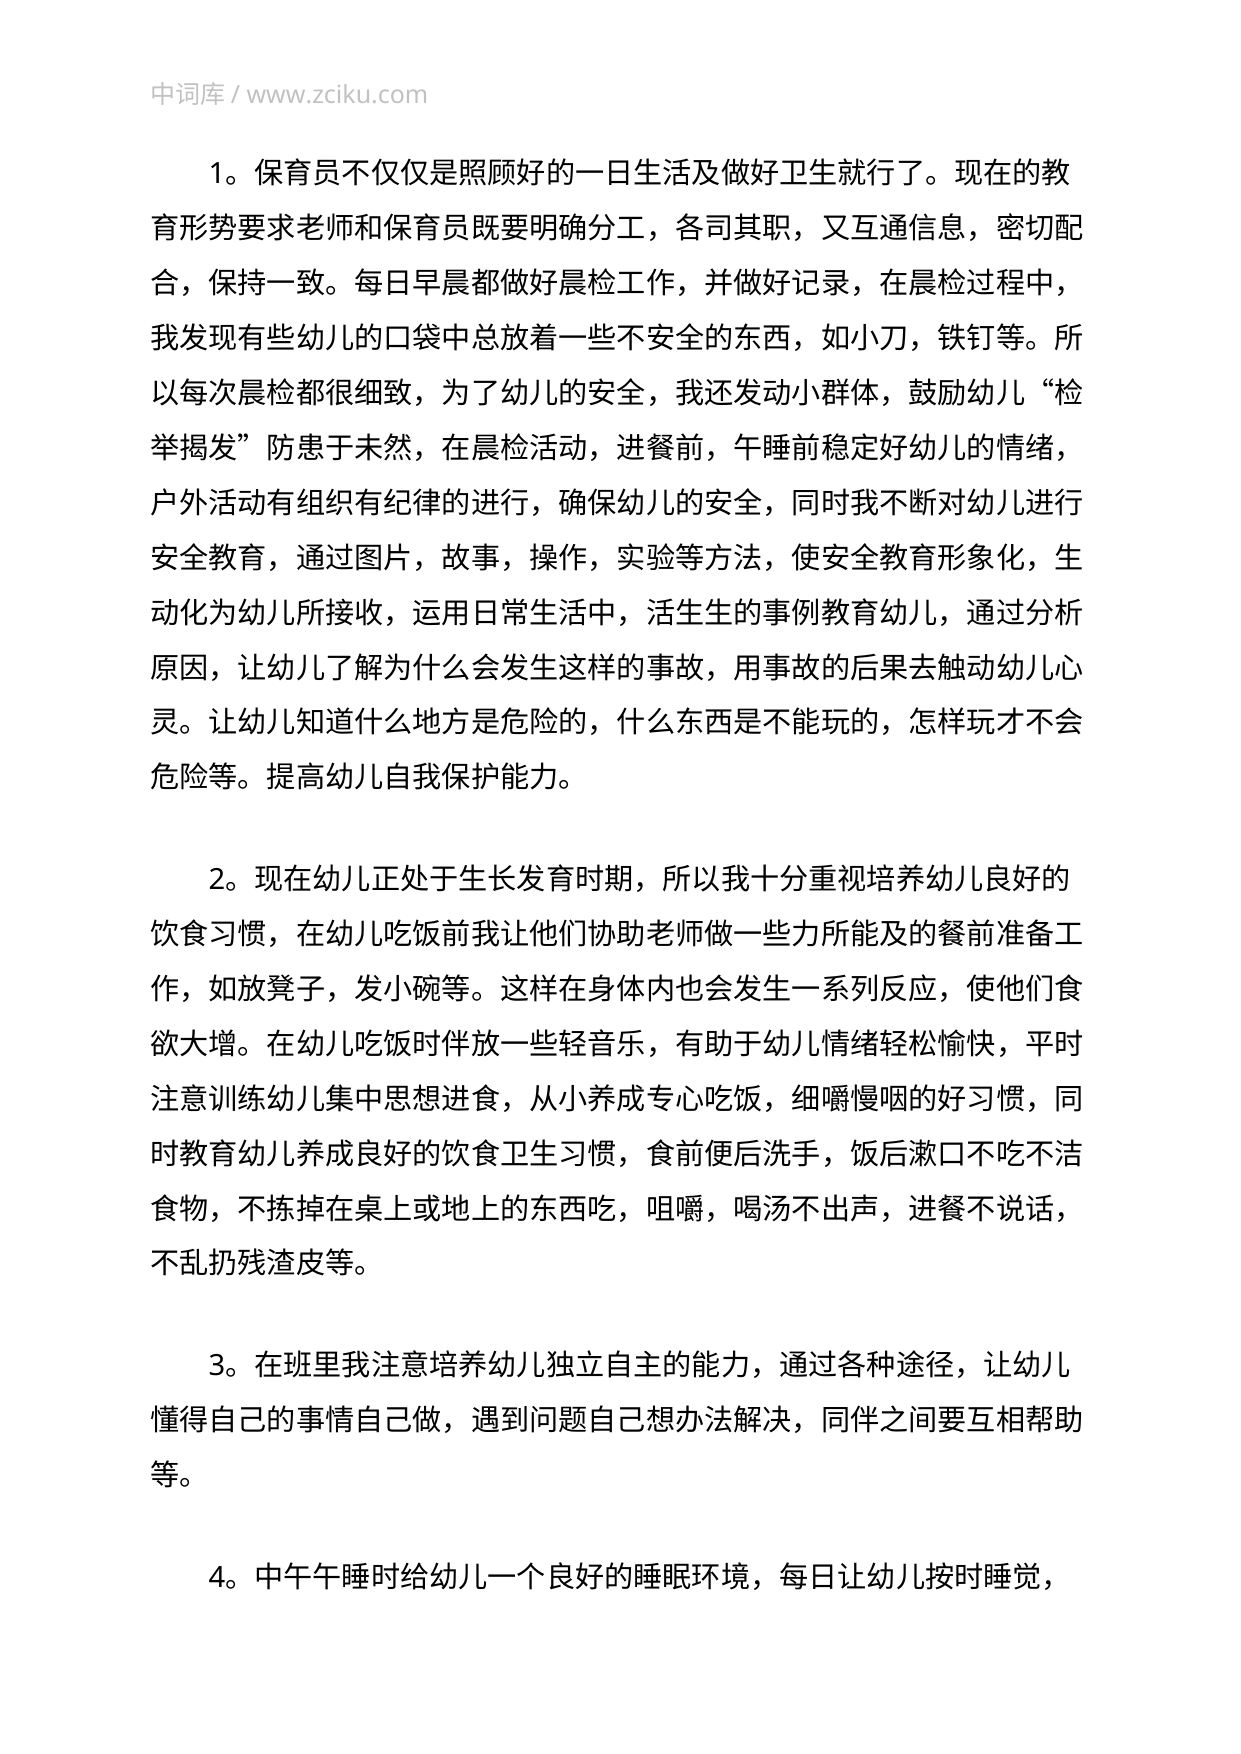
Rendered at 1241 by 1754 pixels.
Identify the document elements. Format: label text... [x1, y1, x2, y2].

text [150, 1553, 1090, 1596]
text 1。保育员不仅仅是照顾好的一日生活及做好卫生就行了。现在的教育形势要求老师和保育员既要明确分工，各司其职，又互通信息，密切配合，保持一致。每日早晨都做好晨检工作，并做好记录，在晨检过程中，我发现有些幼儿的口袋中总放着一些不安全的东西，如小刀，铁钉等。所以每次晨检都很细致，为了幼儿的安全，我还发动小群体，鼓励幼儿“检举揭发”防患于未然，在晨检活动，进餐前，午睡前稳定好幼儿的情绪，户外活动有组织有纪律的进行，确保幼儿的安全，同时我不断对幼儿进行安全教育，通过图片，故事，操作，实验等方法，使安全教育形象化，生动化为幼儿所接收，运用日常生活中，活生生的事例教育幼儿，通过分析原因，让幼儿了解为什么会发生这样的事故，用事故的后果去触动幼儿心灵。让幼儿知道什么地方是危险的，什么东西是不能玩的，怎样玩才不会危险等。提高幼儿自我保护能力。 [150, 150, 1090, 796]
text 3。在班里我注意培养幼儿独立自主的能力，通过各种途径，让幼儿懂得自己的事情自己做，遇到问题自己想办法解决，同伴之间要互相帮助等。 [150, 1342, 1090, 1494]
text 2。现在幼儿正处于生长发育时期，所以我十分重视培养幼儿良好的饮食习惯，在幼儿吃饭前我让他们协助老师做一些力所能及的餐前准备工作，如放凳子，发小碗等。这样在身体内也会发生一系列反应，使他们食欲大增。在幼儿吃饭时伴放一些轻音乐，有助于幼儿情绪轻松愉快，平时注意训练幼儿集中思想进食，从小养成专心吃饭，细嚼慢咽的好习惯，同时教育幼儿养成良好的饮食卫生习惯，食前便后洗手，饭后漱口不吃不洁食物，不拣掉在桌上或地上的东西吃，咀嚼，喝汤不出声，进餐不说话，不乱扔残渣皮等。 [150, 856, 1090, 1282]
